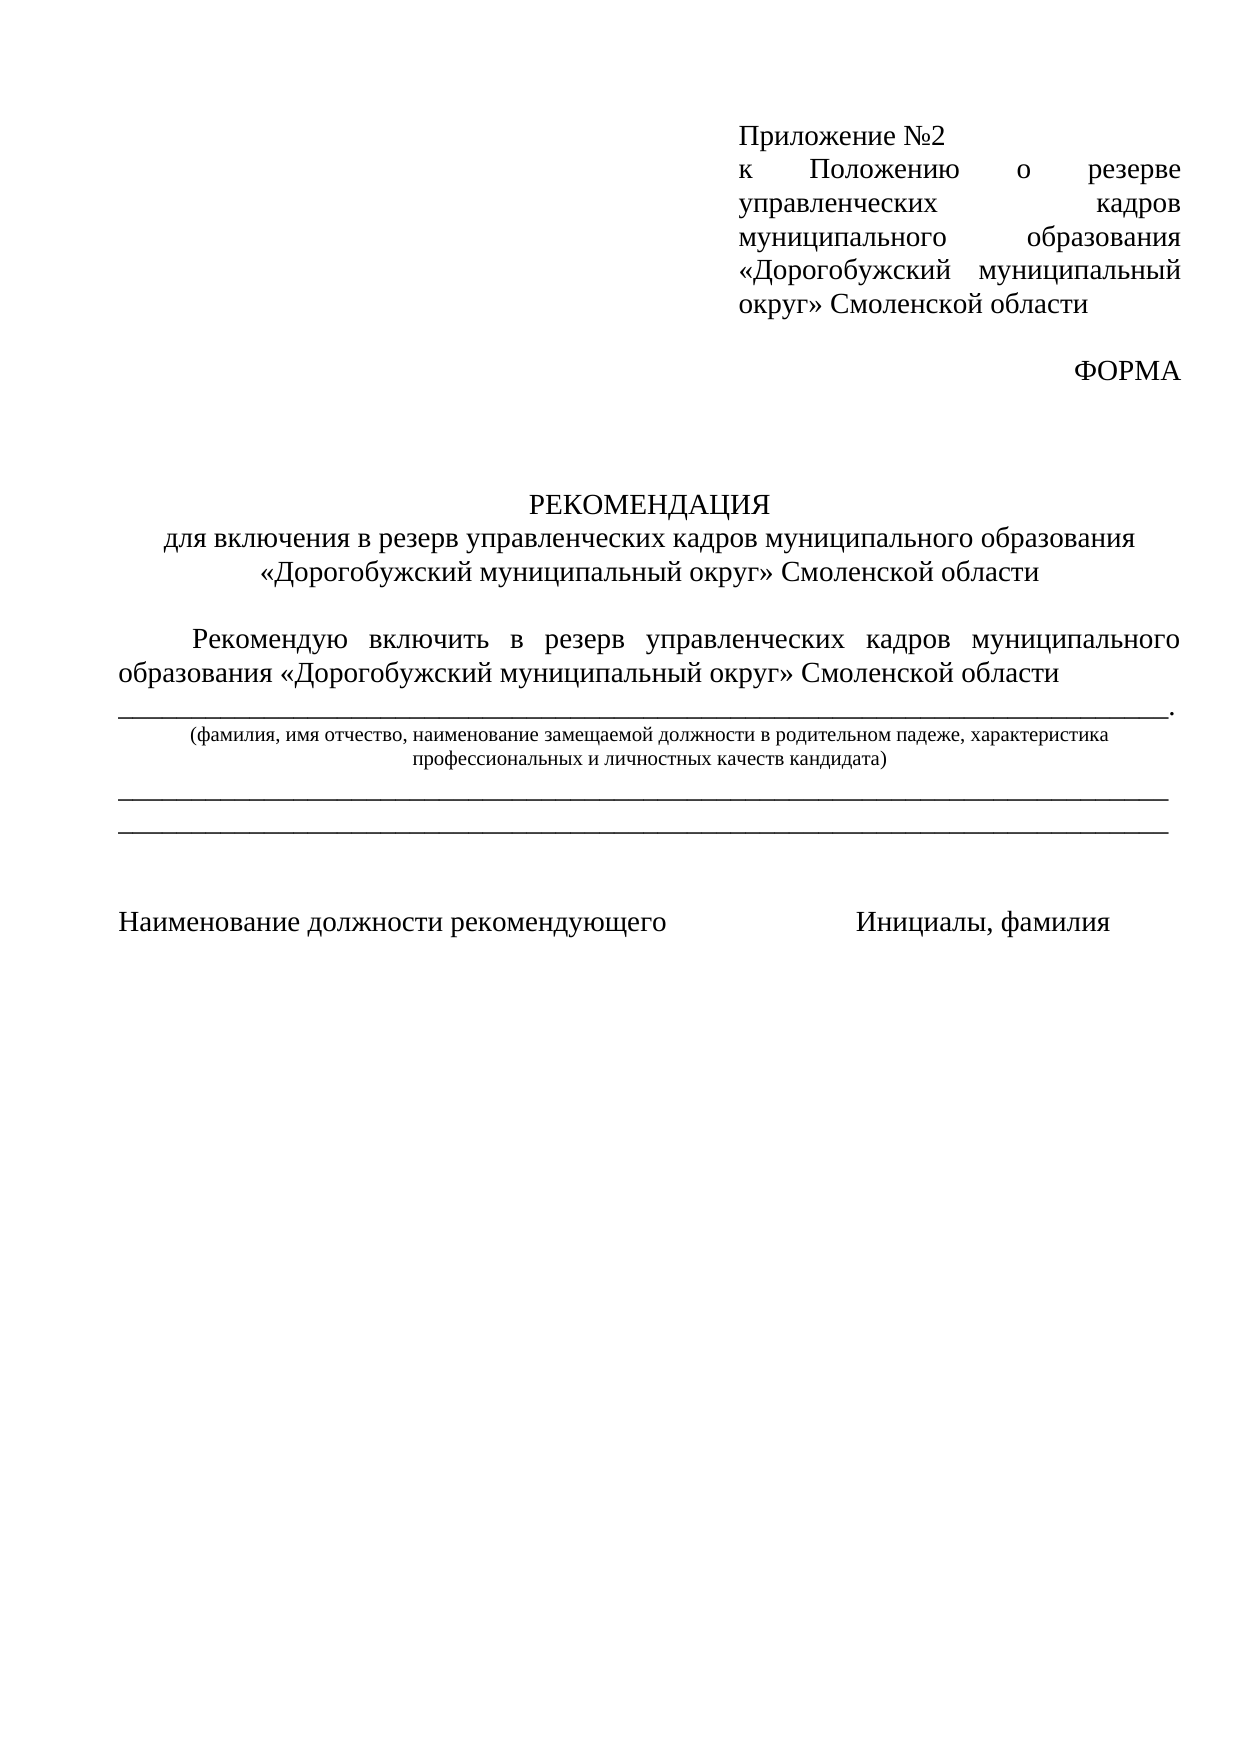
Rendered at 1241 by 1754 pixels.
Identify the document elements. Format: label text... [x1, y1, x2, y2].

text Рекомендую включить в резерв управленческих кадров муниципального образования «Дорогобужский муниципальный округ» Смоленской области [118, 621, 1181, 688]
text для включения в резерв управленческих кадров муниципального образования «Дорогобужский муниципальный округ» Смоленской области [118, 521, 1181, 588]
text ________________________________________________________________________. [118, 688, 1181, 722]
text Наименование должности рекомендующего Инициалы, фамилия [118, 904, 1181, 938]
text ________________________________________________________________________________________________________________________________________________ [118, 770, 1181, 837]
text Приложение №2 [738, 118, 1181, 152]
text РЕКОМЕНДАЦИЯ [118, 487, 1181, 521]
text ФОРМА [738, 353, 1181, 386]
text (фамилия, имя отчество, наименование замещаемой должности в родительном падеже, характеристика профессиональных и личностных качеств кандидата) [118, 722, 1181, 770]
text к Положению о резерве управленческих кадров муниципального образования «Дорогобужский муниципальный округ» Смоленской области [738, 152, 1181, 319]
